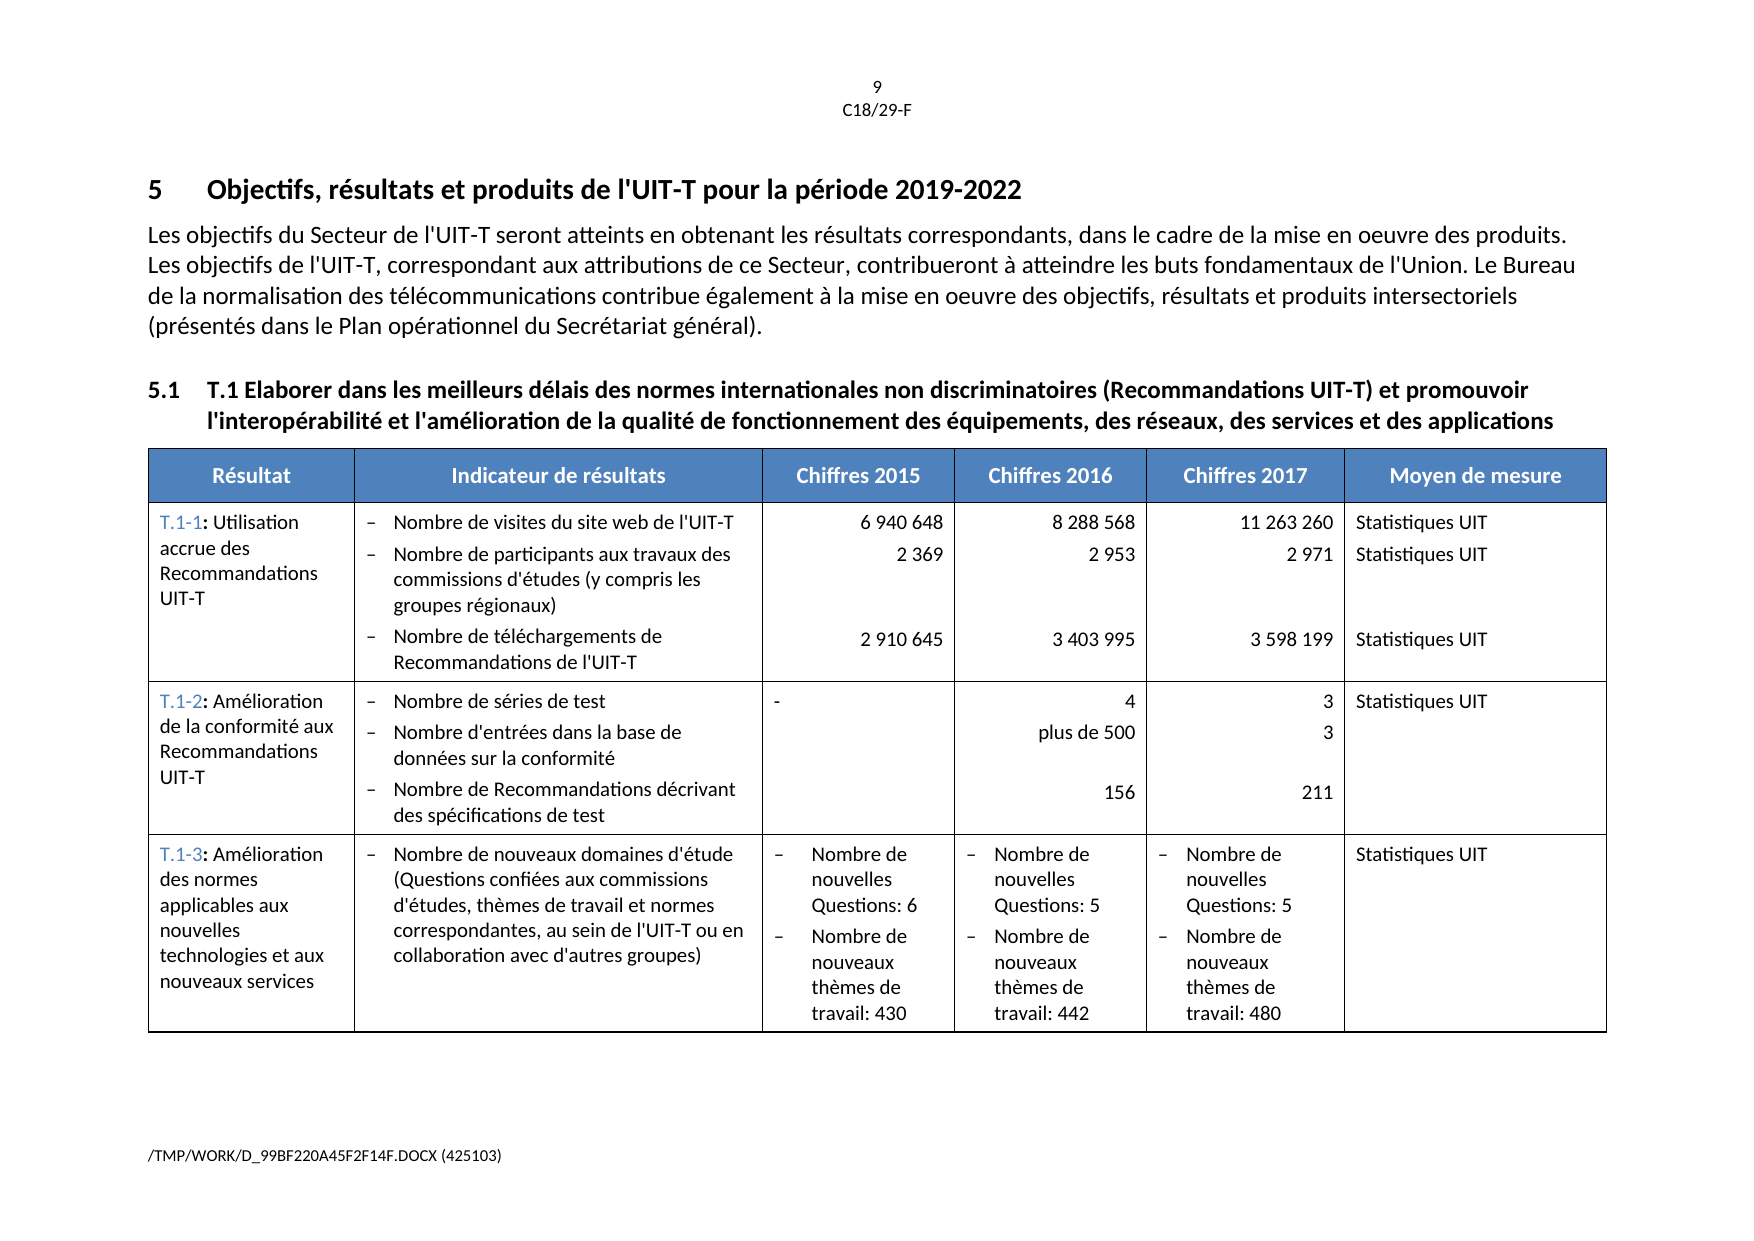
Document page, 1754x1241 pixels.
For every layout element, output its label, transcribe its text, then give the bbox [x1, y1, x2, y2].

table_cell Statistiques UIT [1345, 835, 1606, 1031]
table_header Chiffres 2016 [955, 449, 1146, 502]
table_cell - [763, 682, 954, 834]
table_header Indicateur de résultats [355, 449, 762, 502]
table_cell – Nombre de séries de test – Nombre d'entrées dans la base de données sur la conformité – Nombre de Recommandations décrivant des spécifications de test [355, 682, 762, 834]
table_cell – Nombre de visites du site web de l'UIT-T – Nombre de participants aux travaux des commissions d'études (y compris les groupes régionaux) – Nombre de téléchargements de Recommandations de l'UIT-T [355, 503, 762, 681]
table_cell – Nombre de nouvelles Questions: 5 – Nombre de nouveaux thèmes de travail: 480 [1147, 835, 1344, 1031]
table_cell – Nombre de nouveaux domaines d'étude (Questions confiées aux commissions d'études, thèmes de travail et normes correspondantes, au sein de l'UIT-T ou en collaboration avec d'autres groupes) [355, 835, 762, 1031]
table_cell T.1-3: Amélioration des normes applicables aux nouvelles technologies et aux nouveaux services [149, 835, 354, 1031]
table_header Moyen de mesure [1345, 449, 1606, 502]
table_cell T.1-1: Utilisation accrue des Recommandations UIT-T [149, 503, 354, 681]
table_cell 11 263 260 2 971 3 598 199 [1147, 503, 1344, 681]
text Les objectifs du Secteur de l'UIT-T seront atteints en obtenant les résultats correspondants, dans le cadre de la mise en oeuvre des produits. Les objectifs de l'UIT-T, correspondant aux attributions de ce Secteur, contribueront à atteindre les buts fondamentaux de l'Union. Le Bureau de la normalisation des télécommunications contribue également à la mise en oeuvre des objectifs, résultats et produits intersectoriels (présentés dans le Plan opérationnel du Secrétariat général). [148, 219, 1606, 341]
table_header Chiffres 2015 [763, 449, 954, 502]
subtitle 5 Objectifs, résultats et produits de l'UIT-T pour la période 2019-2022 [148, 171, 1606, 206]
table_cell – Nombre de nouvelles Questions: 6 – Nombre de nouveaux thèmes de travail: 430 [763, 835, 954, 1031]
table_cell 6 940 648 2 369 2 910 645 [763, 503, 954, 681]
table_cell – Nombre de nouvelles Questions: 5 – Nombre de nouveaux thèmes de travail: 442 [955, 835, 1146, 1031]
table_header Chiffres 2017 [1147, 449, 1344, 502]
table_cell 4 plus de 500 156 [955, 682, 1146, 834]
table_cell Statistiques UIT [1345, 682, 1606, 834]
table_cell 3 3 211 [1147, 682, 1344, 834]
table_cell Statistiques UIT Statistiques UIT Statistiques UIT [1345, 503, 1606, 681]
table_cell 8 288 568 2 953 3 403 995 [955, 503, 1146, 681]
table_cell T.1-2: Amélioration de la conformité aux Recommandations UIT-T [149, 682, 354, 834]
subtitle 5.1 T.1 Elaborer dans les meilleurs délais des normes internationales non discriminatoires (Recommandations UIT-T) et promouvoir l'interopérabilité et l'amélioration de la qualité de fonctionnement des équipements, des réseaux, des services et des applications [148, 374, 1606, 435]
table_header Résultat [149, 449, 354, 502]
